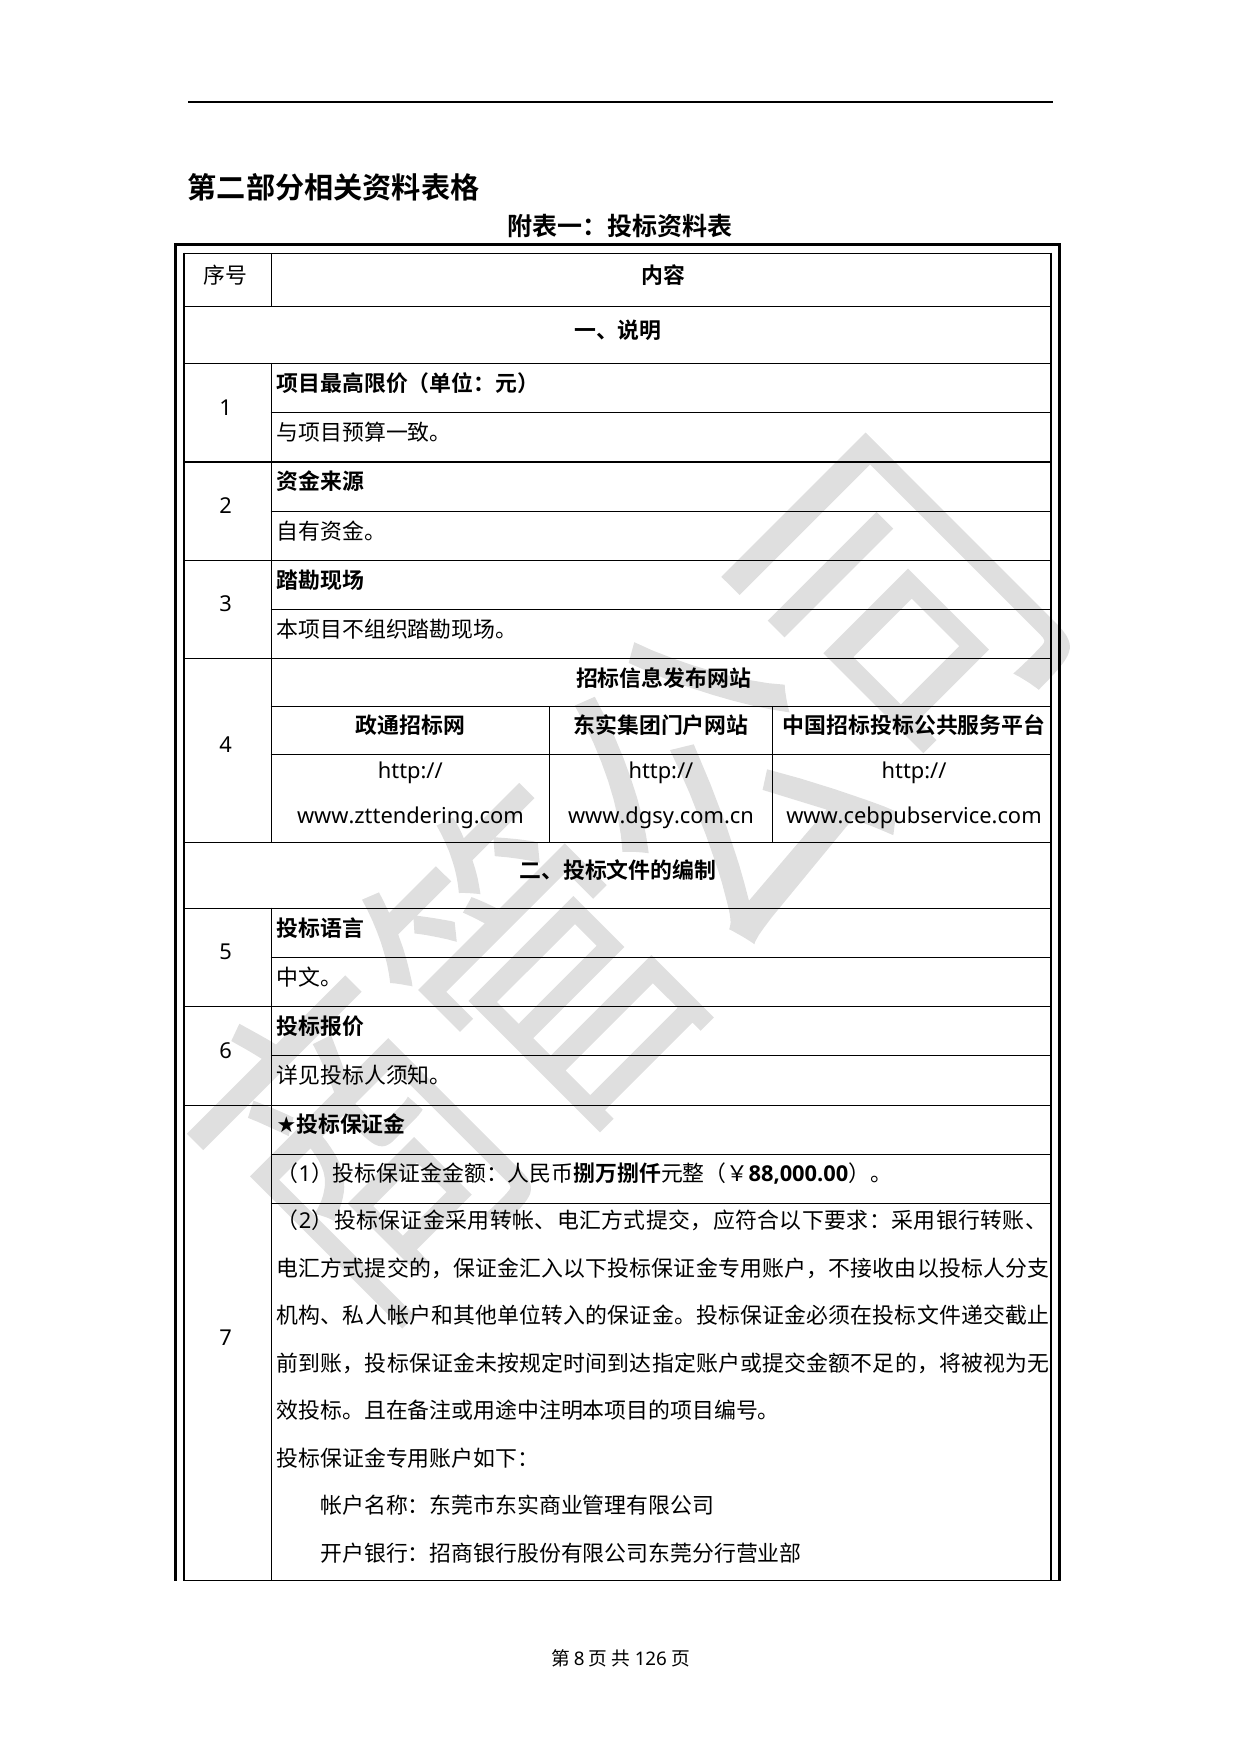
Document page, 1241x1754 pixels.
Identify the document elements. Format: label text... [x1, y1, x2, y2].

subtitle 第二部分相关资料表格 [187, 164, 1053, 207]
table_cell 4 [185, 659, 271, 842]
table_cell 政通招标网 [272, 707, 549, 754]
table_cell http://www.dgsy.com.cn [550, 755, 772, 842]
table_header 内容 [271, 246, 1056, 306]
table_cell 5 [185, 909, 271, 1006]
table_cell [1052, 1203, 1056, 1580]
table_cell 6 [185, 1007, 271, 1104]
table_cell 与项目预算一致。 [272, 413, 1050, 461]
table_cell 自有资金。 [272, 512, 1050, 560]
table_cell 东实集团门户网站 [550, 707, 772, 754]
table_cell 中国招标投标公共服务平台 [773, 707, 1050, 754]
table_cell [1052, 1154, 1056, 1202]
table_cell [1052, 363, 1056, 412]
table_cell 项目最高限价（单位：元） [272, 364, 1050, 412]
table_header 序号 [180, 246, 271, 306]
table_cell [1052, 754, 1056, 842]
table_cell 本项目不组织踏勘现场。 [272, 610, 1050, 658]
table_cell 投标报价 [272, 1007, 1050, 1055]
table_cell 1 [185, 364, 271, 461]
table_cell ★投标保证金 [272, 1106, 1050, 1153]
table_cell 3 [185, 561, 271, 658]
table_cell 一、说明 [185, 307, 1050, 363]
table_cell http://www.zttendering.com [272, 755, 549, 842]
subtitle 附表一：投标资料表 [187, 207, 1053, 243]
table_cell （1）投标保证金金额：人民币捌万捌仟元整（￥88,000.00）。 [272, 1155, 1050, 1202]
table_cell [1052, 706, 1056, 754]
table_cell 2 [185, 463, 271, 560]
table_cell 详见投标人须知。 [272, 1056, 1050, 1104]
table_cell http://www.cebpubservice.com [773, 755, 1050, 842]
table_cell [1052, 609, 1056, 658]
table_cell 7 [185, 1106, 271, 1580]
table_cell 投标语言 [272, 909, 1050, 957]
table_cell 二、投标文件的编制 [185, 843, 1050, 908]
table_cell 踏勘现场 [272, 561, 1050, 609]
table_cell 中文。 [272, 958, 1050, 1006]
table_cell 招标信息发布网站 [272, 659, 1050, 706]
table_cell 资金来源 [272, 463, 1050, 511]
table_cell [272, 1204, 1050, 1580]
